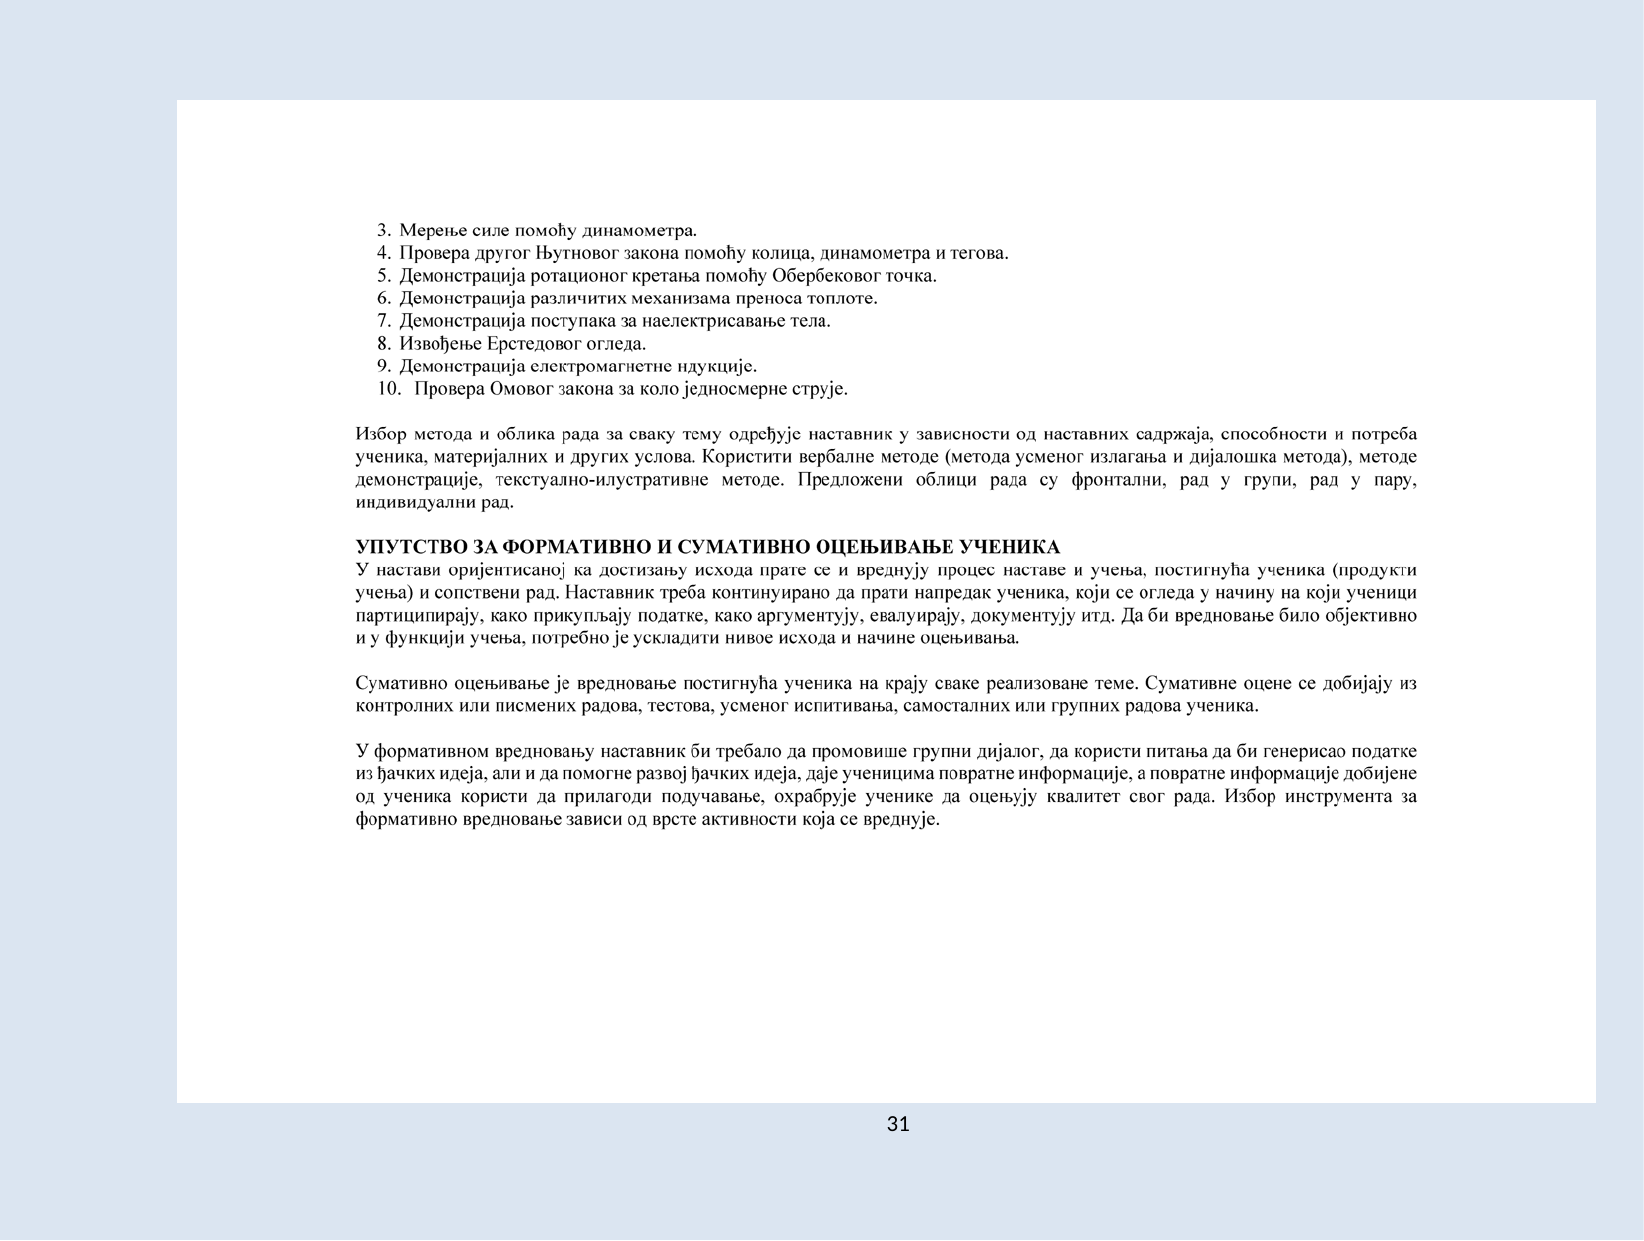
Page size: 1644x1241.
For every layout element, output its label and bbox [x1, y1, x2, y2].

picture [177, 100, 1596, 1103]
